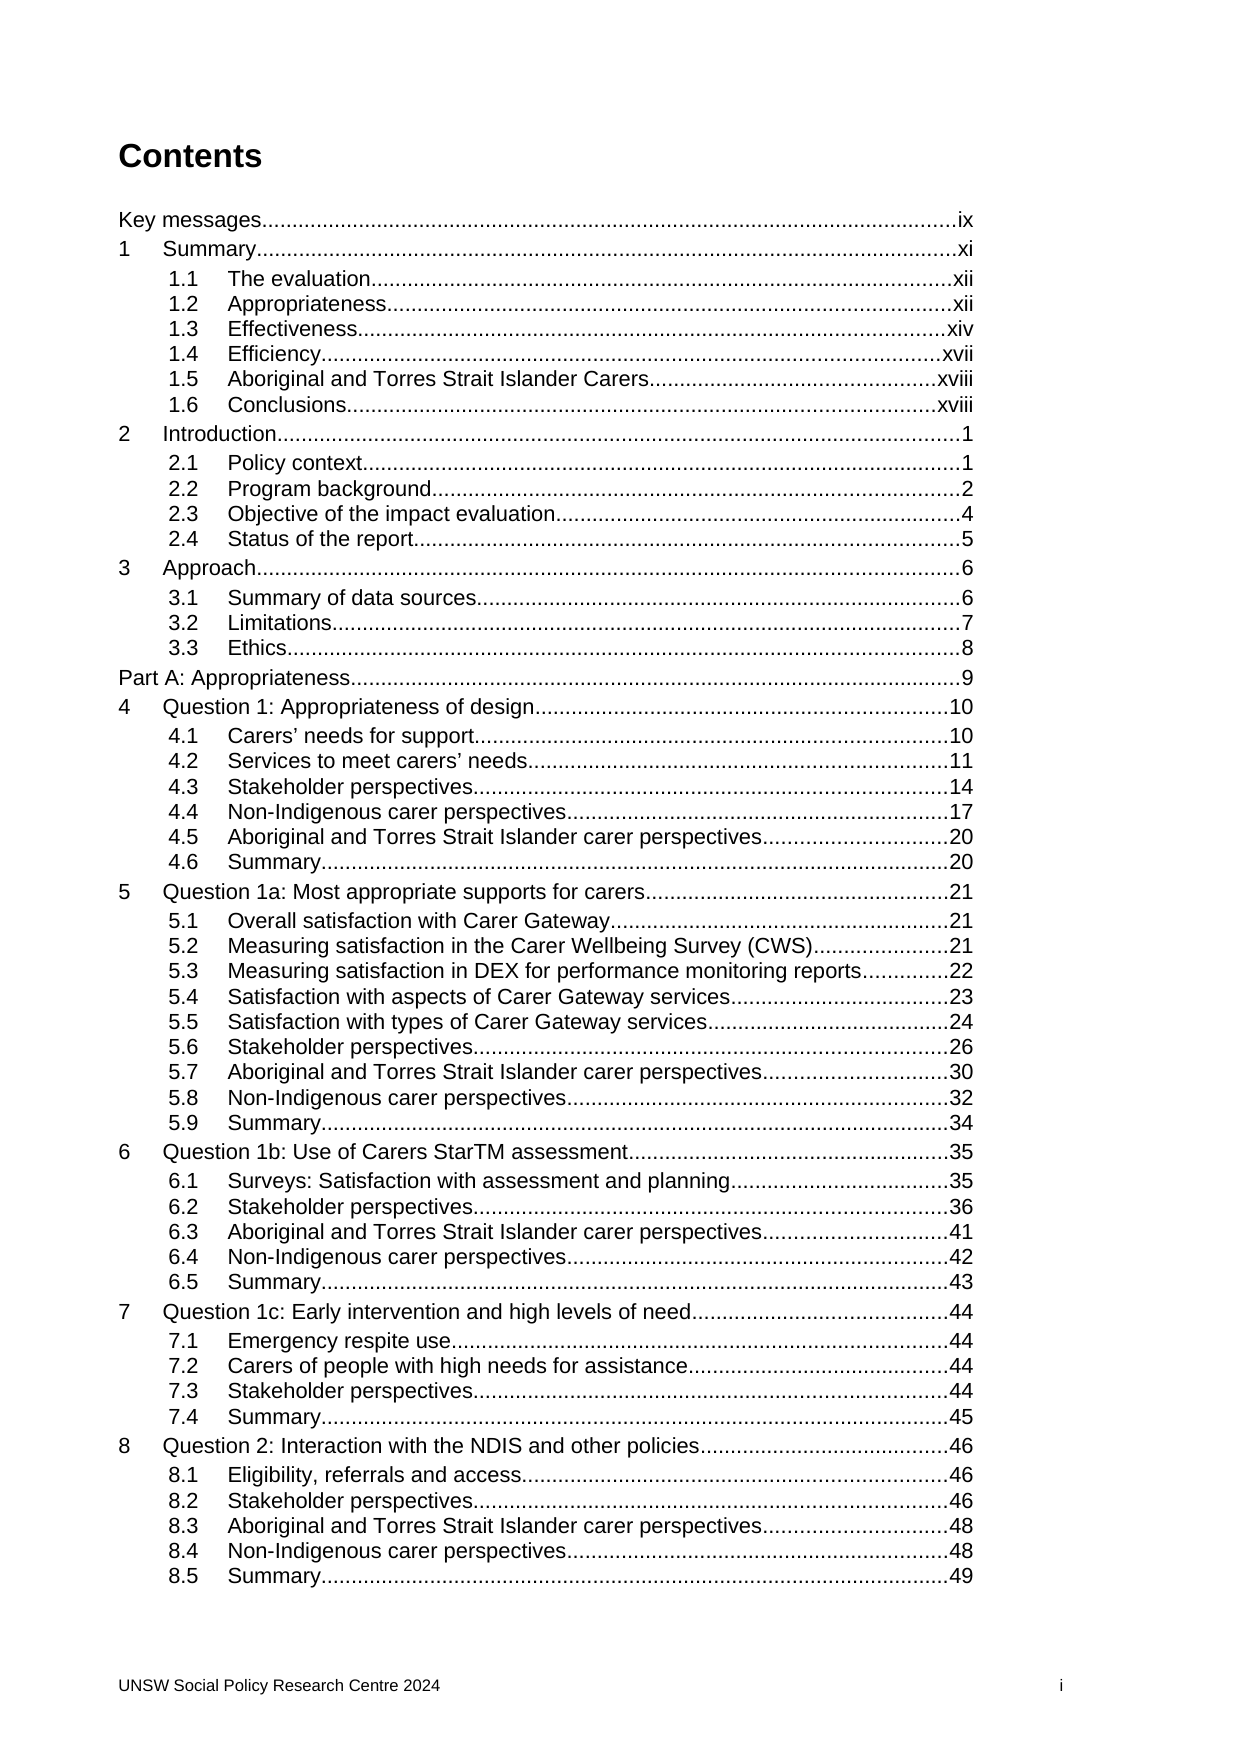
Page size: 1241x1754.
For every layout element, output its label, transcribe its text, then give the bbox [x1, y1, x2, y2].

text 3 Approach 6 [118, 555, 1122, 580]
text 2.4 Status of the report 5 [168, 526, 1122, 551]
text 1.6 Conclusions xviii [168, 391, 1122, 417]
text 5.3 Measuring satisfaction in DEX for performance monitoring reports 22 [168, 958, 1122, 983]
text 4.1 Carers’ needs for support 10 [168, 723, 1122, 748]
text 8.4 Non-Indigenous carer perspectives 48 [168, 1538, 1122, 1563]
text 6.4 Non-Indigenous carer perspectives 42 [168, 1244, 1122, 1269]
text 6.3 Aboriginal and Torres Strait Islander carer perspectives 41 [168, 1219, 1122, 1244]
text Contents [118, 136, 1122, 174]
text 7 Question 1c: Early intervention and high levels of need 44 [118, 1298, 1122, 1324]
text 1 Summary xi [118, 236, 1122, 261]
text 5 Question 1a: Most appropriate supports for carers 21 [118, 878, 1122, 904]
text 2.2 Program background 2 [168, 475, 1122, 501]
text 1.2 Appropriateness xii [168, 291, 1122, 316]
text 2.3 Objective of the impact evaluation 4 [168, 501, 1122, 526]
text 4.2 Services to meet carers’ needs 11 [168, 748, 1122, 773]
text 3.3 Ethics 8 [168, 635, 1122, 660]
text 5.9 Summary 34 [168, 1109, 1122, 1135]
text 2.1 Policy context 1 [168, 450, 1122, 475]
text 1.4 Efficiency xvii [168, 341, 1122, 366]
text 3.1 Summary of data sources 6 [168, 584, 1122, 610]
text 5.1 Overall satisfaction with Carer Gateway 21 [168, 908, 1122, 933]
text 7.1 Emergency respite use 44 [168, 1328, 1122, 1353]
text 4.6 Summary 20 [168, 849, 1122, 874]
text 5.2 Measuring satisfaction in the Carer Wellbeing Survey (CWS) 21 [168, 933, 1122, 958]
text 5.7 Aboriginal and Torres Strait Islander carer perspectives 30 [168, 1059, 1122, 1084]
text 4.3 Stakeholder perspectives 14 [168, 773, 1122, 799]
text 6.5 Summary 43 [168, 1269, 1122, 1294]
text 7.2 Carers of people with high needs for assistance 44 [168, 1353, 1122, 1378]
text 1.5 Aboriginal and Torres Strait Islander Carers xviii [168, 366, 1122, 391]
text 5.6 Stakeholder perspectives 26 [168, 1034, 1122, 1059]
text 5.4 Satisfaction with aspects of Carer Gateway services 23 [168, 983, 1122, 1009]
text 8.2 Stakeholder perspectives 46 [168, 1487, 1122, 1513]
text Part A: Appropriateness 9 [118, 664, 1122, 689]
text Key messages ix [118, 207, 1122, 232]
text 8 Question 2: Interaction with the NDIS and other policies 46 [118, 1433, 1122, 1458]
text 8.5 Summary 49 [168, 1563, 1122, 1588]
text 7.4 Summary 45 [168, 1403, 1122, 1429]
text 1.3 Effectiveness xiv [168, 316, 1122, 341]
text 5.8 Non-Indigenous carer perspectives 32 [168, 1084, 1122, 1109]
text 2 Introduction 1 [118, 421, 1122, 446]
text 3.2 Limitations 7 [168, 610, 1122, 635]
text 5.5 Satisfaction with types of Carer Gateway services 24 [168, 1009, 1122, 1034]
text 1.1 The evaluation xii [168, 265, 1122, 291]
text 6 Question 1b: Use of Carers StarTM assessment 35 [118, 1139, 1122, 1164]
text 8.3 Aboriginal and Torres Strait Islander carer perspectives 48 [168, 1513, 1122, 1538]
text 4.4 Non-Indigenous carer perspectives 17 [168, 799, 1122, 824]
text 6.1 Surveys: Satisfaction with assessment and planning 35 [168, 1168, 1122, 1193]
text 7.3 Stakeholder perspectives 44 [168, 1378, 1122, 1403]
text 6.2 Stakeholder perspectives 36 [168, 1193, 1122, 1219]
text 4.5 Aboriginal and Torres Strait Islander carer perspectives 20 [168, 824, 1122, 849]
text 8.1 Eligibility, referrals and access 46 [168, 1462, 1122, 1487]
text 4 Question 1: Appropriateness of design 10 [118, 694, 1122, 719]
